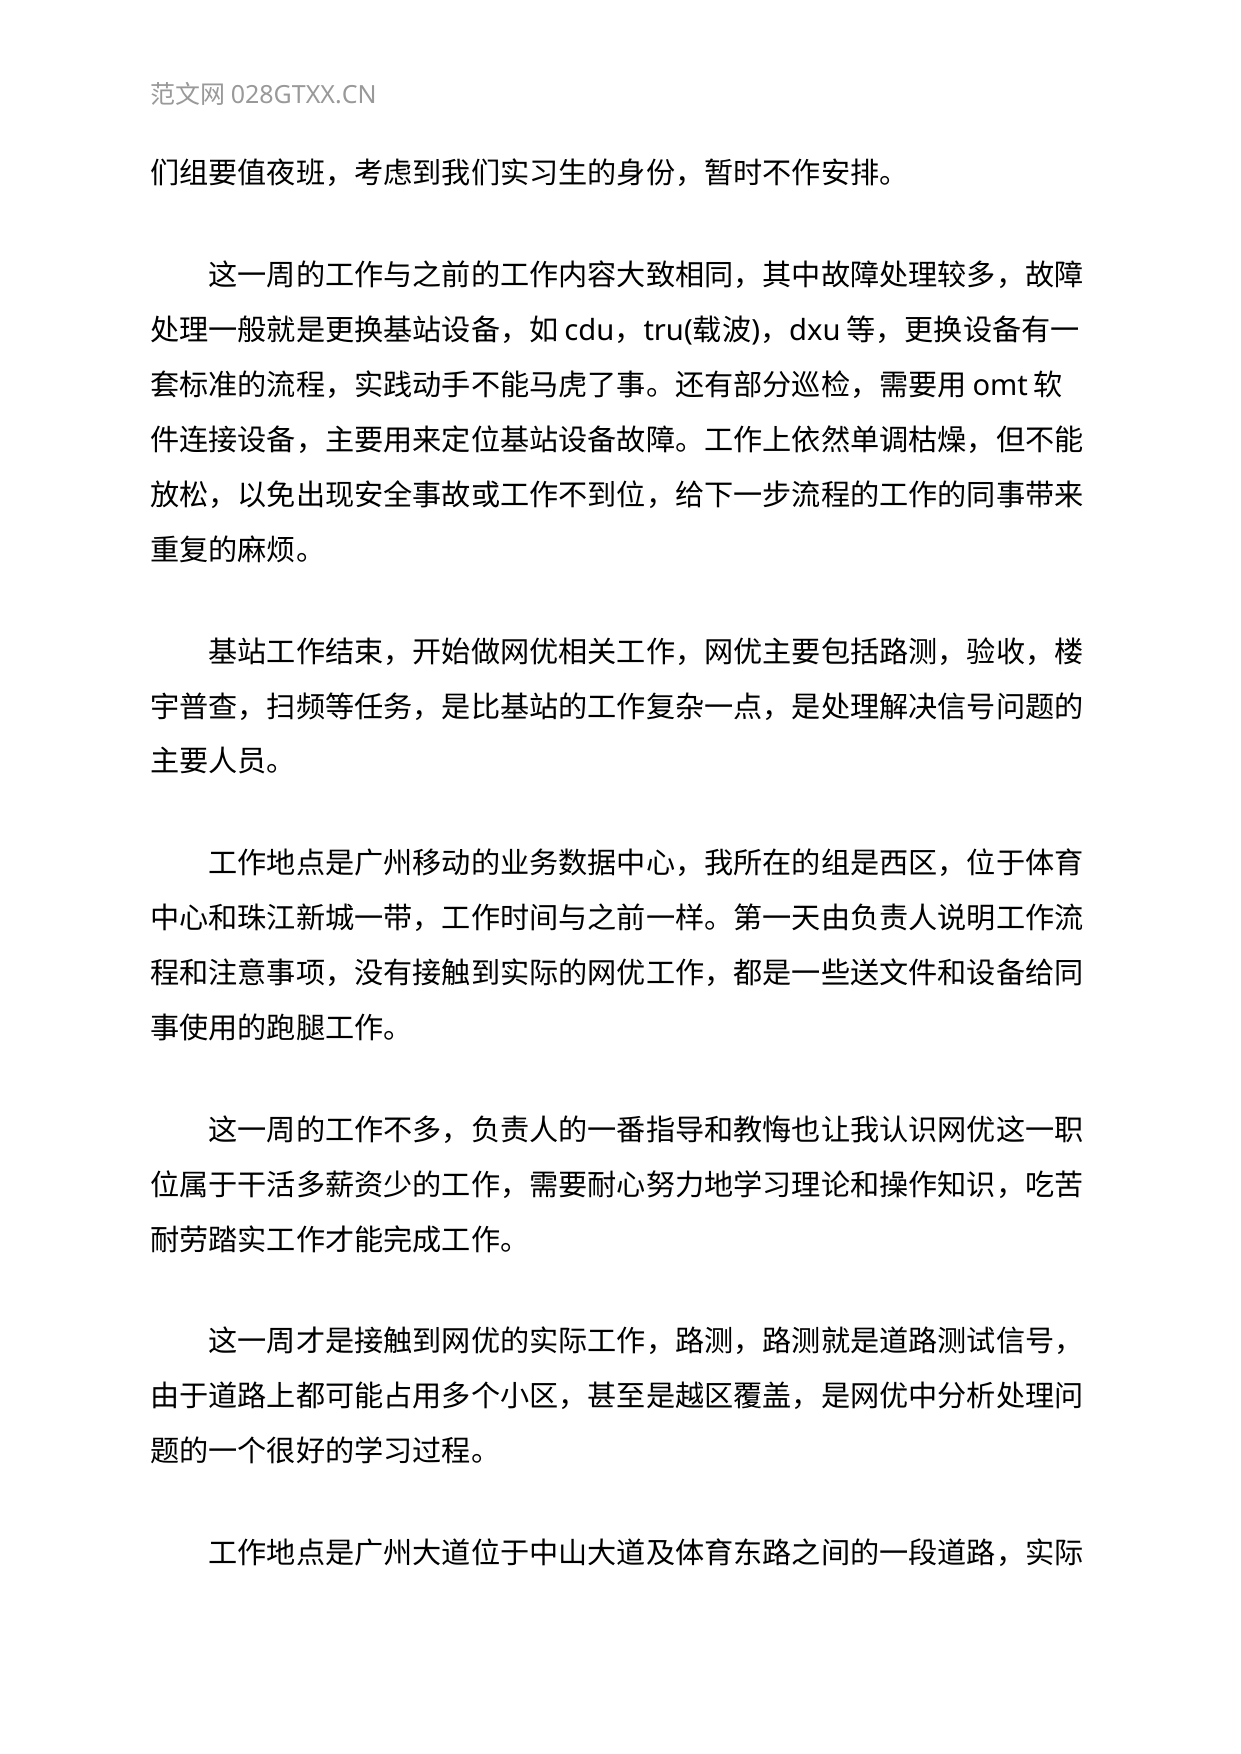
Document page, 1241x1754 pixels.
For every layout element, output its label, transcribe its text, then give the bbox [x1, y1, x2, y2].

text 这一周的工作不多，负责人的一番指导和教悔也让我认识网优这一职位属于干活多薪资少的工作，需要耐心努力地学习理论和操作知识，吃苦耐劳踏实工作才能完成工作。 [150, 1106, 1090, 1258]
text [150, 150, 1090, 192]
text 基站工作结束，开始做网优相关工作，网优主要包括路测，验收，楼宇普查，扫频等任务，是比基站的工作复杂一点，是处理解决信号问题的主要人员。 [150, 628, 1090, 780]
text 这一周才是接触到网优的实际工作，路测，路测就是道路测试信号，由于道路上都可能占用多个小区，甚至是越区覆盖，是网优中分析处理问题的一个很好的学习过程。 [150, 1318, 1090, 1470]
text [150, 1529, 1090, 1572]
text 工作地点是广州移动的业务数据中心，我所在的组是西区，位于体育中心和珠江新城一带，工作时间与之前一样。第一天由负责人说明工作流程和注意事项，没有接触到实际的网优工作，都是一些送文件和设备给同事使用的跑腿工作。 [150, 840, 1090, 1047]
text 这一周的工作与之前的工作内容大致相同，其中故障处理较多，故障处理一般就是更换基站设备，如cdu，tru(载波)，dxu等，更换设备有一套标准的流程，实践动手不能马虎了事。还有部分巡检，需要用omt软件连接设备，主要用来定位基站设备故障。工作上依然单调枯燥，但不能放松，以免出现安全事故或工作不到位，给下一步流程的工作的同事带来重复的麻烦。 [150, 252, 1090, 569]
